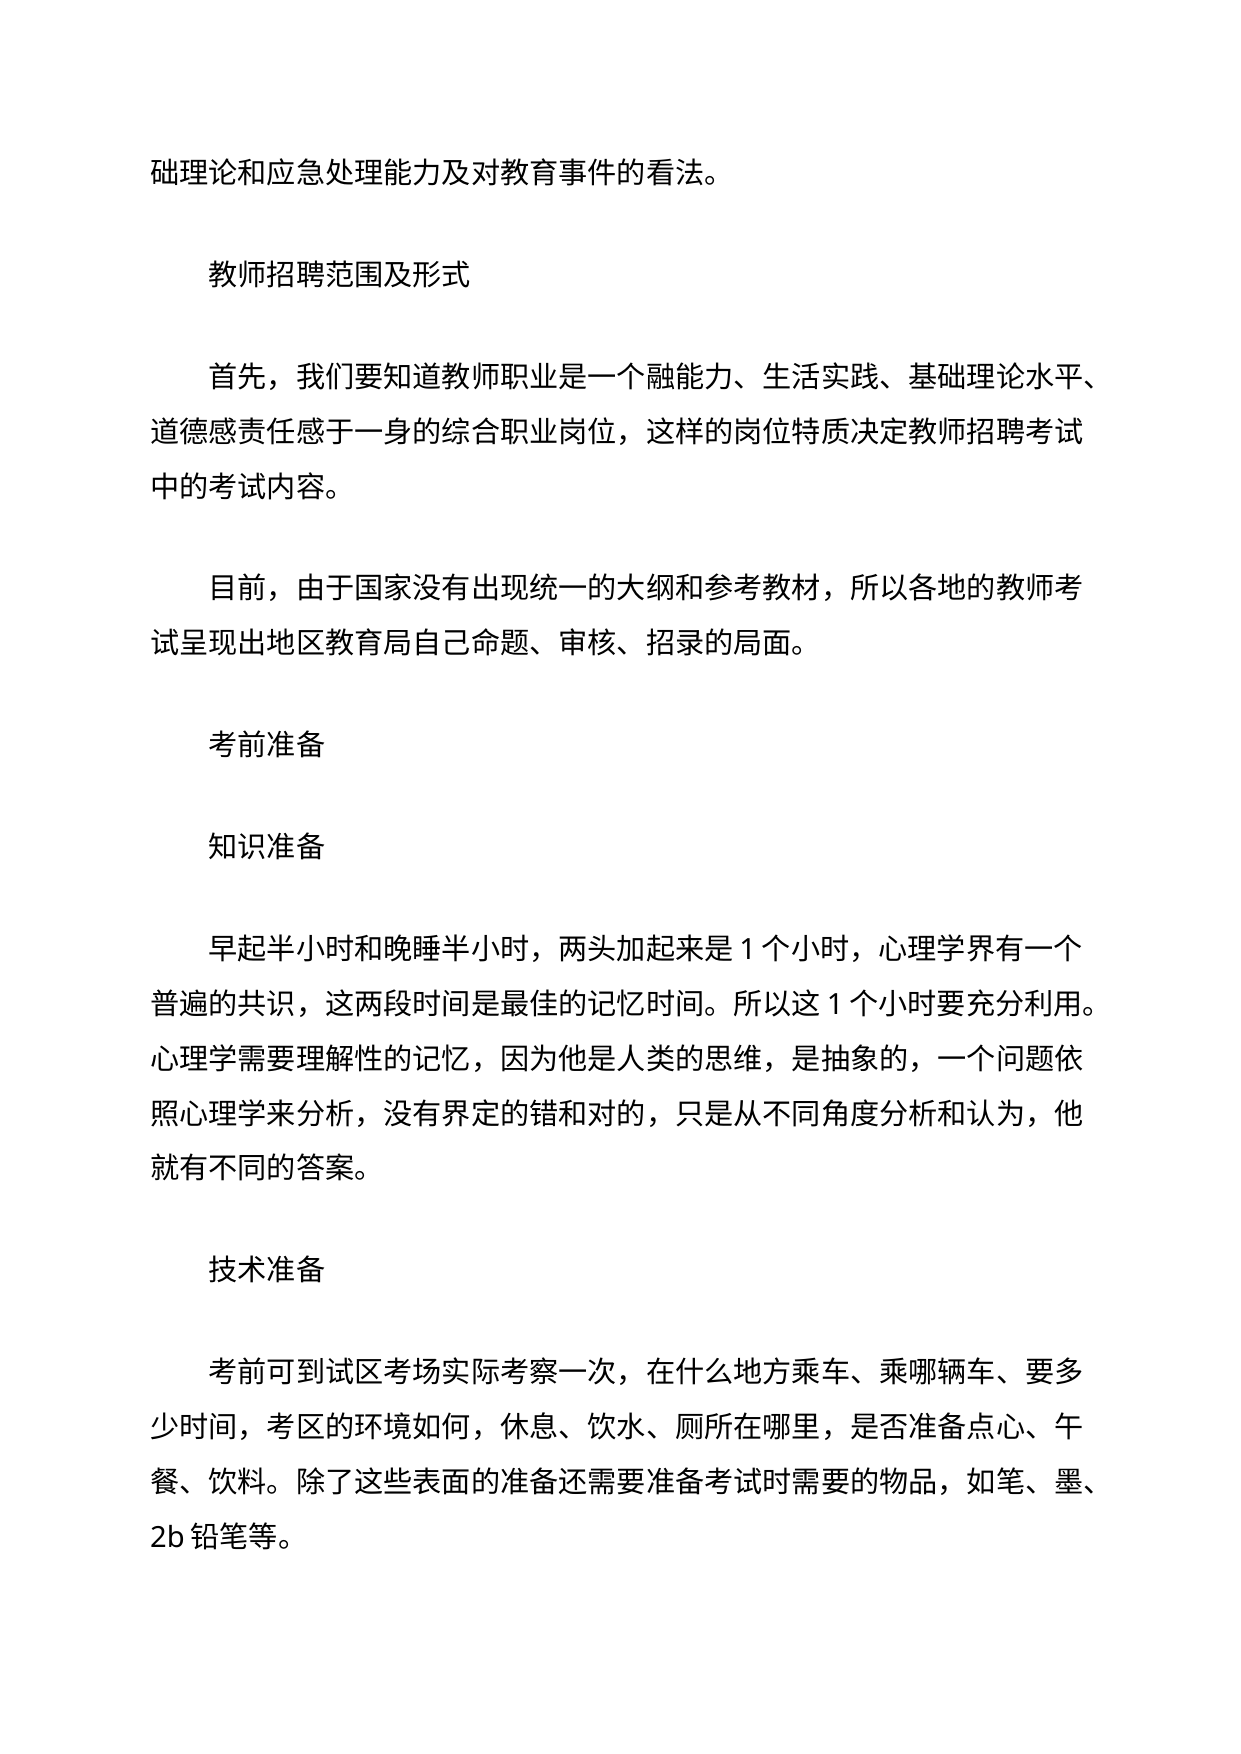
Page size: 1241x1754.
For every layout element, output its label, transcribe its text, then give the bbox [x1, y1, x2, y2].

text 知识准备 [150, 823, 1090, 866]
text 考前准备 [150, 722, 1090, 764]
text 教师招聘范围及形式 [150, 252, 1090, 294]
text 考前可到试区考场实际考察一次，在什么地方乘车、乘哪辆车、要多少时间，考区的环境如何，休息、饮水、厕所在哪里，是否准备点心、午餐、饮料。除了这些表面的准备还需要准备考试时需要的物品，如笔、墨、2b铅笔等。 [150, 1349, 1090, 1556]
text 技术准备 [150, 1247, 1090, 1289]
text 早起半小时和晚睡半小时，两头加起来是1个小时，心理学界有一个普遍的共识，这两段时间是最佳的记忆时间。所以这1个小时要充分利用。心理学需要理解性的记忆，因为他是人类的思维，是抽象的，一个问题依照心理学来分析，没有界定的错和对的，只是从不同角度分析和认为，他就有不同的答案。 [150, 925, 1090, 1187]
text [150, 150, 1090, 192]
text 首先，我们要知道教师职业是一个融能力、生活实践、基础理论水平、道德感责任感于一身的综合职业岗位，这样的岗位特质决定教师招聘考试中的考试内容。 [150, 353, 1090, 506]
text 目前，由于国家没有出现统一的大纲和参考教材，所以各地的教师考试呈现出地区教育局自己命题、审核、招录的局面。 [150, 565, 1090, 662]
